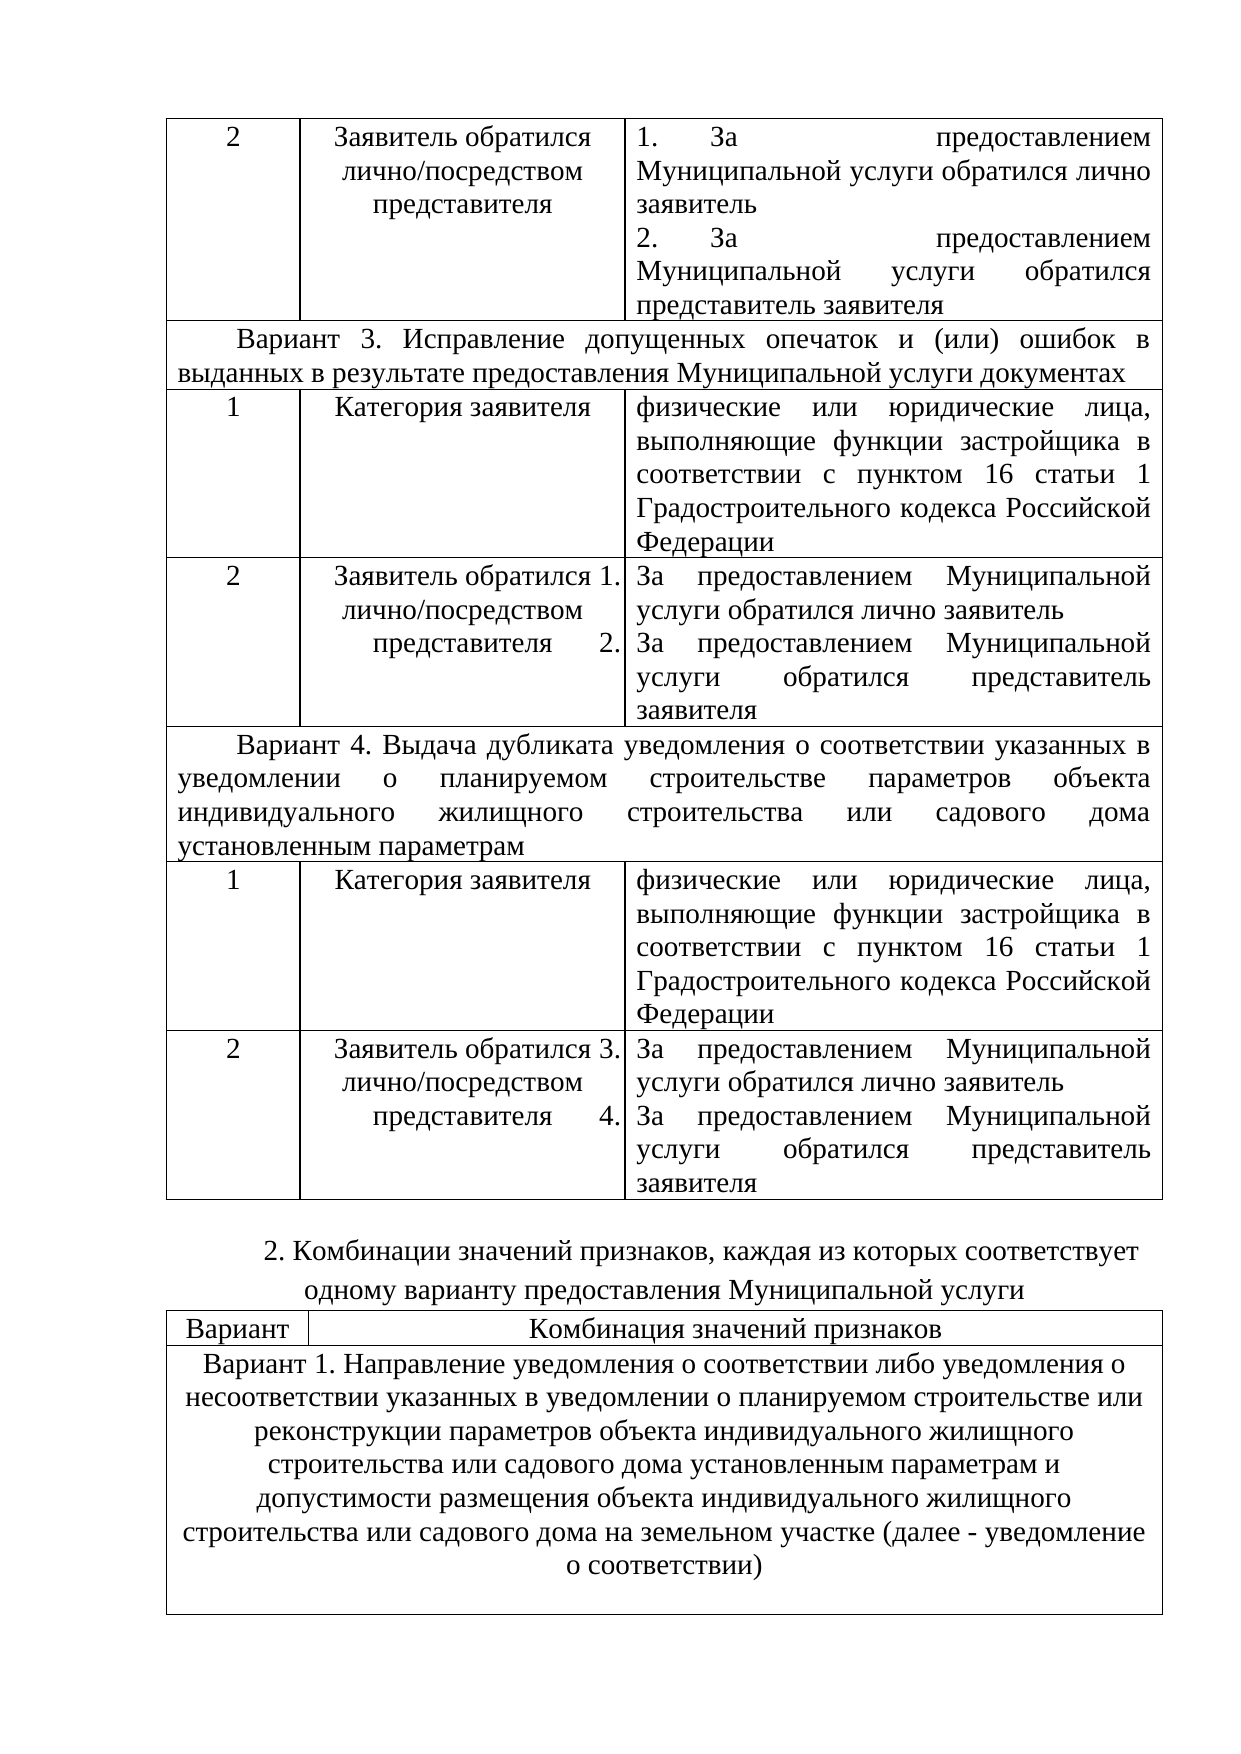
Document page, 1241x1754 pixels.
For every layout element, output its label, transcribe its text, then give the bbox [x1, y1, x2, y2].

table_cell Заявитель обратился лично/посредством представителя [301, 119, 624, 320]
table_cell Вариант 4. Выдача дубликата уведомления о соответствии указанных в уведомлении о планируемом строительстве параметров объекта индивидуального жилищного строительства или садового дома установленным параметрам [167, 727, 1162, 861]
table_cell 2 [167, 558, 299, 726]
table_cell 2 [167, 119, 299, 320]
table_cell 1 [167, 390, 299, 557]
table_header Вариант [167, 1311, 308, 1345]
table_cell Заявитель обратился лично/посредством представителя [301, 1031, 624, 1199]
table_cell Вариант 3. Исправление допущенных опечаток и (или) ошибок в выданных в результате предоставления Муниципальной услуги документах [167, 321, 1162, 388]
table_cell 1 [167, 862, 299, 1030]
table_cell физические или юридические лица, выполняющие функции застройщика в соответствии с пунктом 16 статьи 1 Градостроительного кодекса Российской Федерации [626, 390, 1162, 557]
table_cell 2 [167, 1031, 299, 1199]
table_header Комбинация значений признаков [309, 1311, 1162, 1345]
table_cell За предоставлением Муниципальной услуги обратился лично заявитель За предоставлением Муниципальной услуги обратился представитель заявителя [626, 1031, 1162, 1199]
table_cell физические или юридические лица, выполняющие функции застройщика в соответствии с пунктом 16 статьи 1 Градостроительного кодекса Российской Федерации [626, 862, 1162, 1030]
table_cell За предоставлением Муниципальной услуги обратился лично заявитель За предоставлением Муниципальной услуги обратился представитель заявителя [626, 558, 1162, 726]
table_cell За предоставлением Муниципальной услуги обратился лично заявитель За предоставлением Муниципальной услуги обратился представитель заявителя [626, 119, 1162, 320]
table_cell Категория заявителя [301, 390, 624, 557]
table_cell Категория заявителя [301, 862, 624, 1030]
table_cell Вариант 1. Направление уведомления о соответствии либо уведомления о несоответствии указанных в уведомлении о планируемом строительстве или реконструкции параметров объекта индивидуального жилищного строительства или садового дома установленным параметрам и допустимости размещения объекта индивидуального жилищного строительства или садового дома на земельном участке (далее - уведомление о соответствии) [167, 1346, 1162, 1614]
list 2. Комбинации значений признаков, каждая из которых соответствует одному варианту предоставления Муниципальной услуги [177, 1233, 1152, 1305]
table_cell Заявитель обратился лично/посредством представителя [301, 558, 624, 726]
